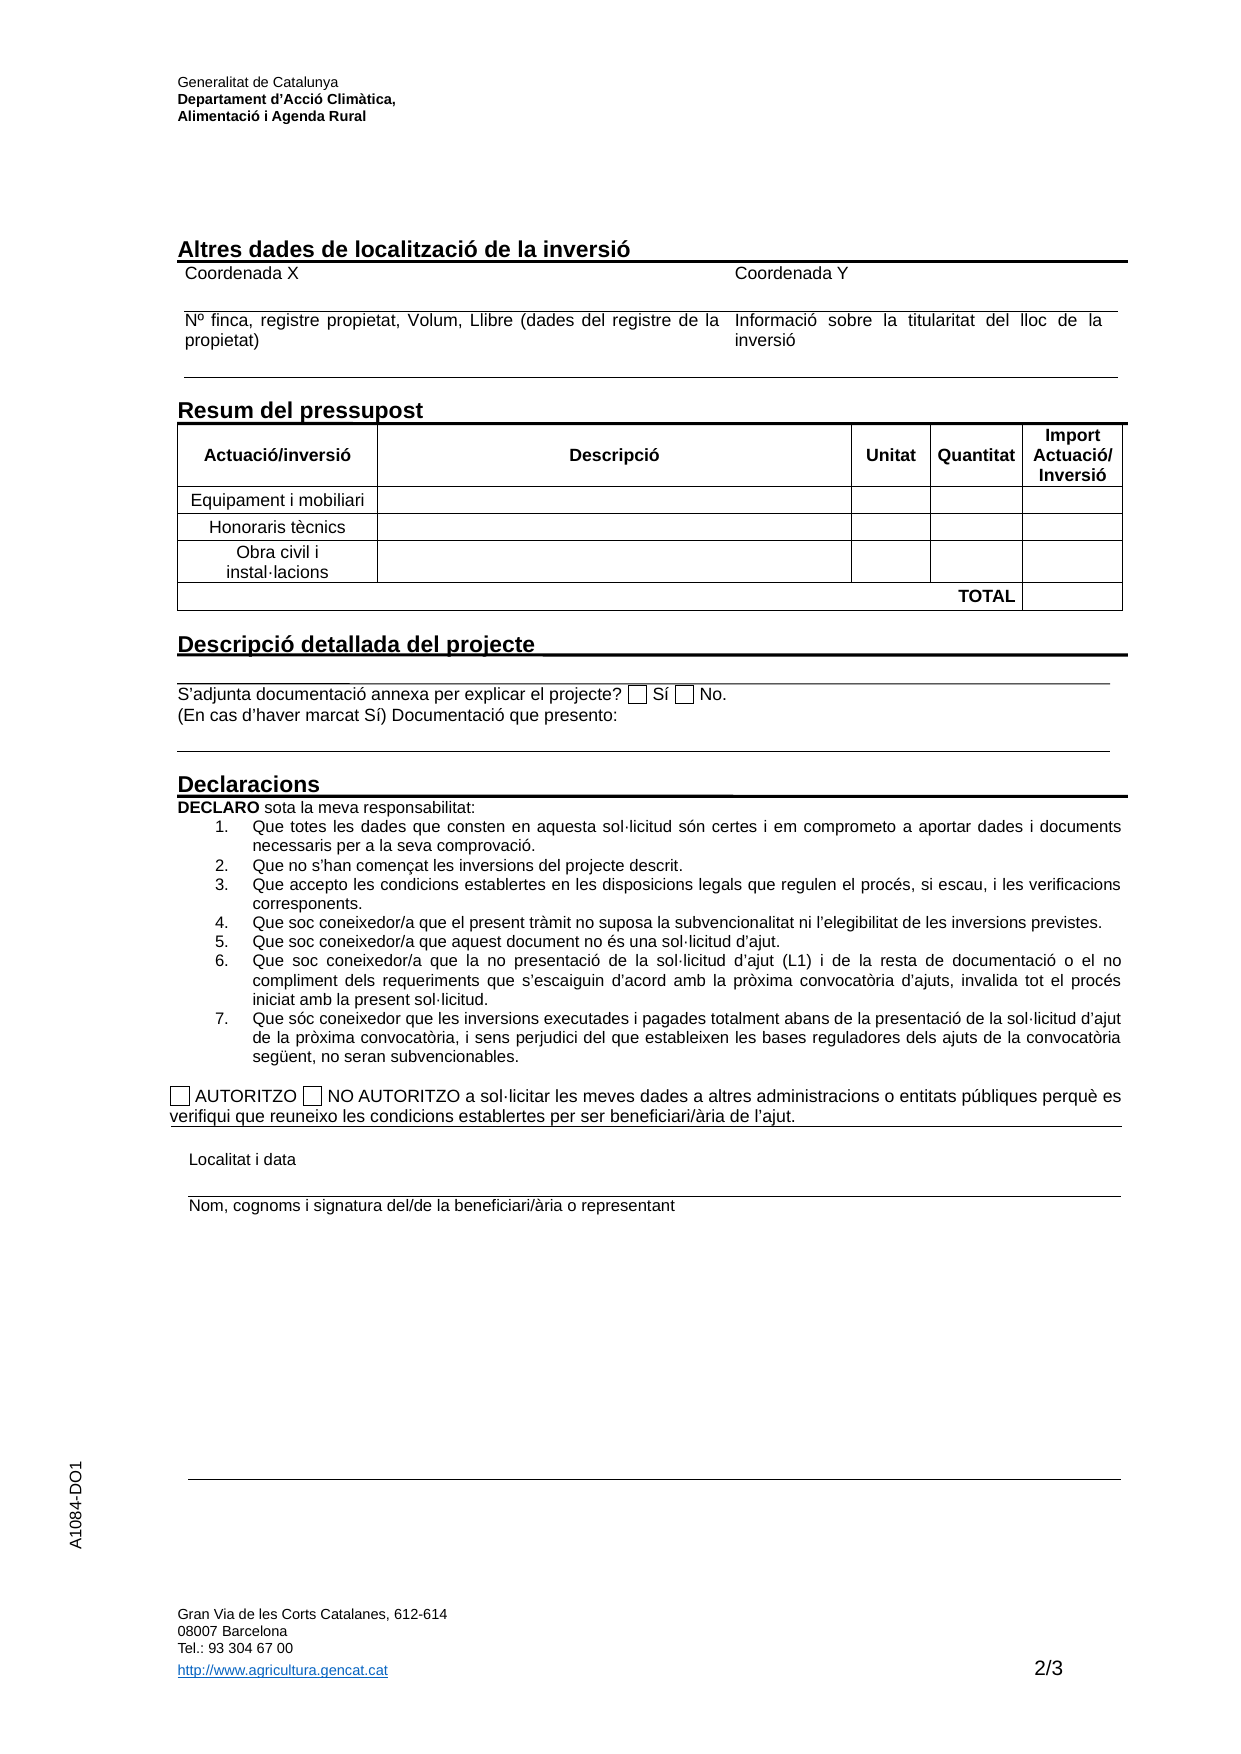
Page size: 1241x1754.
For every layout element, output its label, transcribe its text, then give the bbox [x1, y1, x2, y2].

table_cell [931, 514, 1022, 540]
list Que accepto les condicions establertes en les disposicions legals que regulen el procés, si escau, i les verificacions corresponents. [215, 874, 1122, 913]
table_header Coordenada X [177, 263, 727, 309]
table_header Localitat i data Nom, cognoms i signatura del/de la beneficiari/ària o representant [177, 1150, 1122, 1518]
table_cell Honoraris tècnics [178, 514, 377, 540]
list Que soc coneixedor/a que el present tràmit no suposa la subvencionalitat ni l’elegibilitat de les inversions previstes. [215, 913, 1122, 932]
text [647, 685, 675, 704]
table_cell [931, 487, 1022, 513]
text S’adjunta documentació annexa per explicar el projecte? Sí No. [694, 684, 1122, 704]
table_header Quantitat [931, 426, 1022, 486]
table_cell Obra civil i instal·lacions [178, 541, 377, 582]
table_header Import Actuació/ Inversió [1023, 426, 1122, 486]
table_cell [931, 541, 1022, 582]
subtitle Declaracions [177, 771, 1122, 794]
table_cell [852, 487, 930, 513]
table_cell [378, 487, 851, 513]
text AUTORITZO NO AUTORITZO a sol·licitar les meves dades a altres administracions o entitats públiques perquè es verifiqui que reuneixo les condicions establertes per ser beneficiari/ària de l’ajut. [169, 1085, 1122, 1126]
list Que totes les dades que consten en aquesta sol·licitud són certes i em comprometo a aportar dades i documents necessaris per a la seva comprovació. [215, 817, 1122, 855]
table_cell [1023, 487, 1122, 513]
subtitle Descripció detallada del projecte [177, 631, 1122, 653]
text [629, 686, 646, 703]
table_header Descripció [378, 426, 851, 486]
table_header Coordenada Y [727, 263, 1122, 309]
subtitle Altres dades de localització de la inversió [177, 236, 1122, 260]
table_cell [378, 541, 851, 582]
table_cell [1023, 541, 1122, 582]
text S’adjunta documentació annexa per explicar el projecte? Sí No. [177, 685, 628, 704]
list Que soc coneixedor/a que la no presentació de la sol·licitud d’ajut (L1) i de la resta de documentació o el no compliment dels requeriments que s’escaiguin d’acord amb la pròxima convocatòria d’ajuts, invalida tot el procés iniciat amb la present sol·licitud. [215, 951, 1122, 1009]
table_cell [852, 514, 930, 540]
table_cell Equipament i mobiliari [178, 487, 377, 513]
text DECLARO sota la meva responsabilitat: [177, 798, 1122, 817]
table_cell [852, 541, 930, 582]
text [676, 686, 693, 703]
table_cell TOTAL [178, 583, 1022, 610]
table_cell [378, 514, 851, 540]
table_header Unitat [852, 426, 930, 486]
table_cell [1023, 514, 1122, 540]
list Que sóc coneixedor que les inversions executades i pagades totalment abans de la presentació de la sol·licitud d’ajut de la pròxima convocatòria, i sens perjudici del que estableixen les bases reguladores dels ajuts de la convocatòria següent, no seran subvencionables. [215, 1009, 1122, 1066]
table_cell [1023, 583, 1122, 610]
table_cell Nº finca, registre propietat, Volum, Llibre (dades del registre de la propietat) [177, 309, 727, 377]
table_cell Informació sobre la titularitat del lloc de la inversió [727, 312, 1110, 377]
subtitle Resum del pressupost [177, 397, 1122, 422]
text (En cas d’haver marcat Sí) Documentació que presento: [177, 704, 1122, 725]
list Que no s’han començat les inversions del projecte descrit. [215, 855, 1122, 874]
list Que soc coneixedor/a que aquest document no és una sol·licitud d’ajut. [215, 932, 1122, 951]
table_header Actuació/inversió [178, 426, 377, 486]
